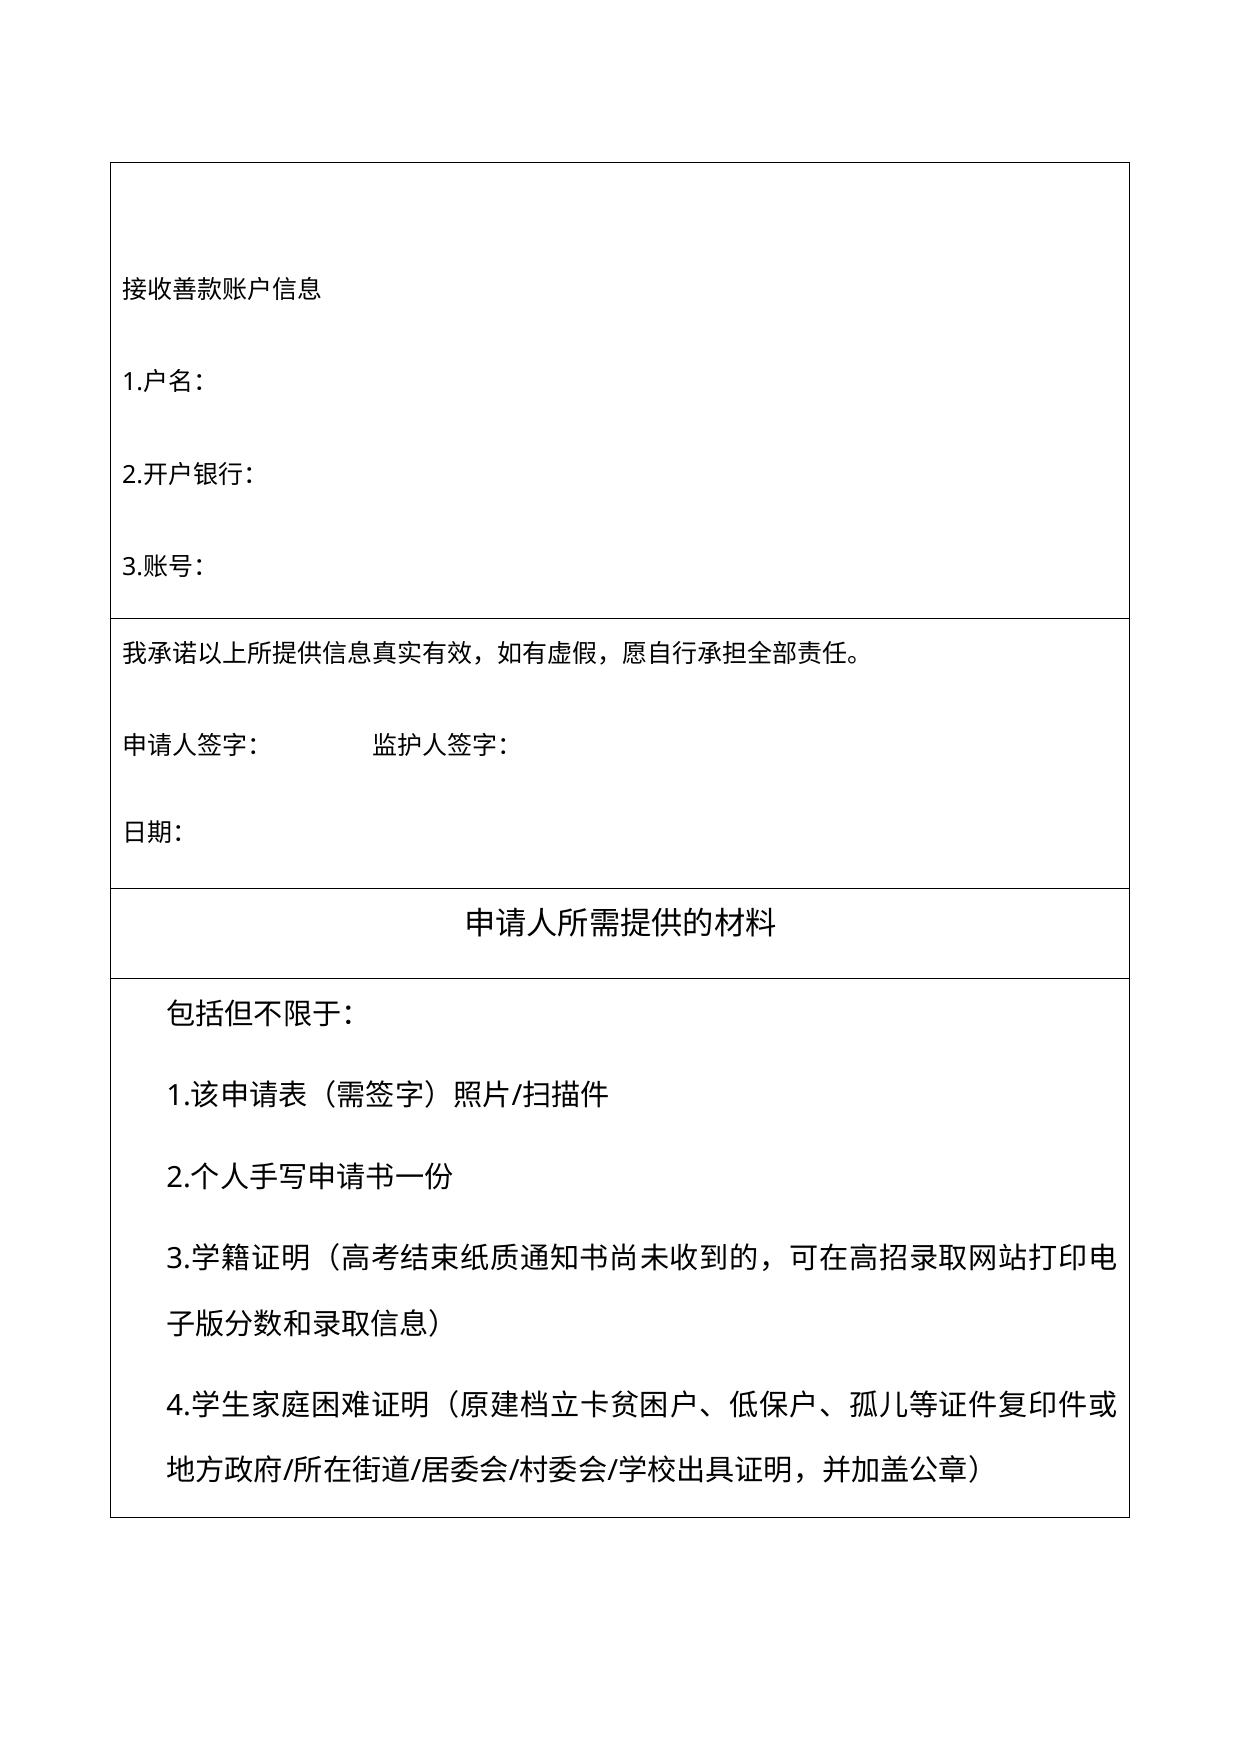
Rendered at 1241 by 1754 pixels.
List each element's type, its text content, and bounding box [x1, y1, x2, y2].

table_header 接收善款账户信息 1.户名： 2.开户银行： 3.账号： [111, 163, 1129, 618]
table_cell 我承诺以上所提供信息真实有效，如有虚假，愿自行承担全部责任。 申请人签字： 监护人签字： 日期： [111, 619, 1129, 888]
table_cell 申请人所需提供的材料 [111, 889, 1129, 978]
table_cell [111, 979, 1129, 1517]
